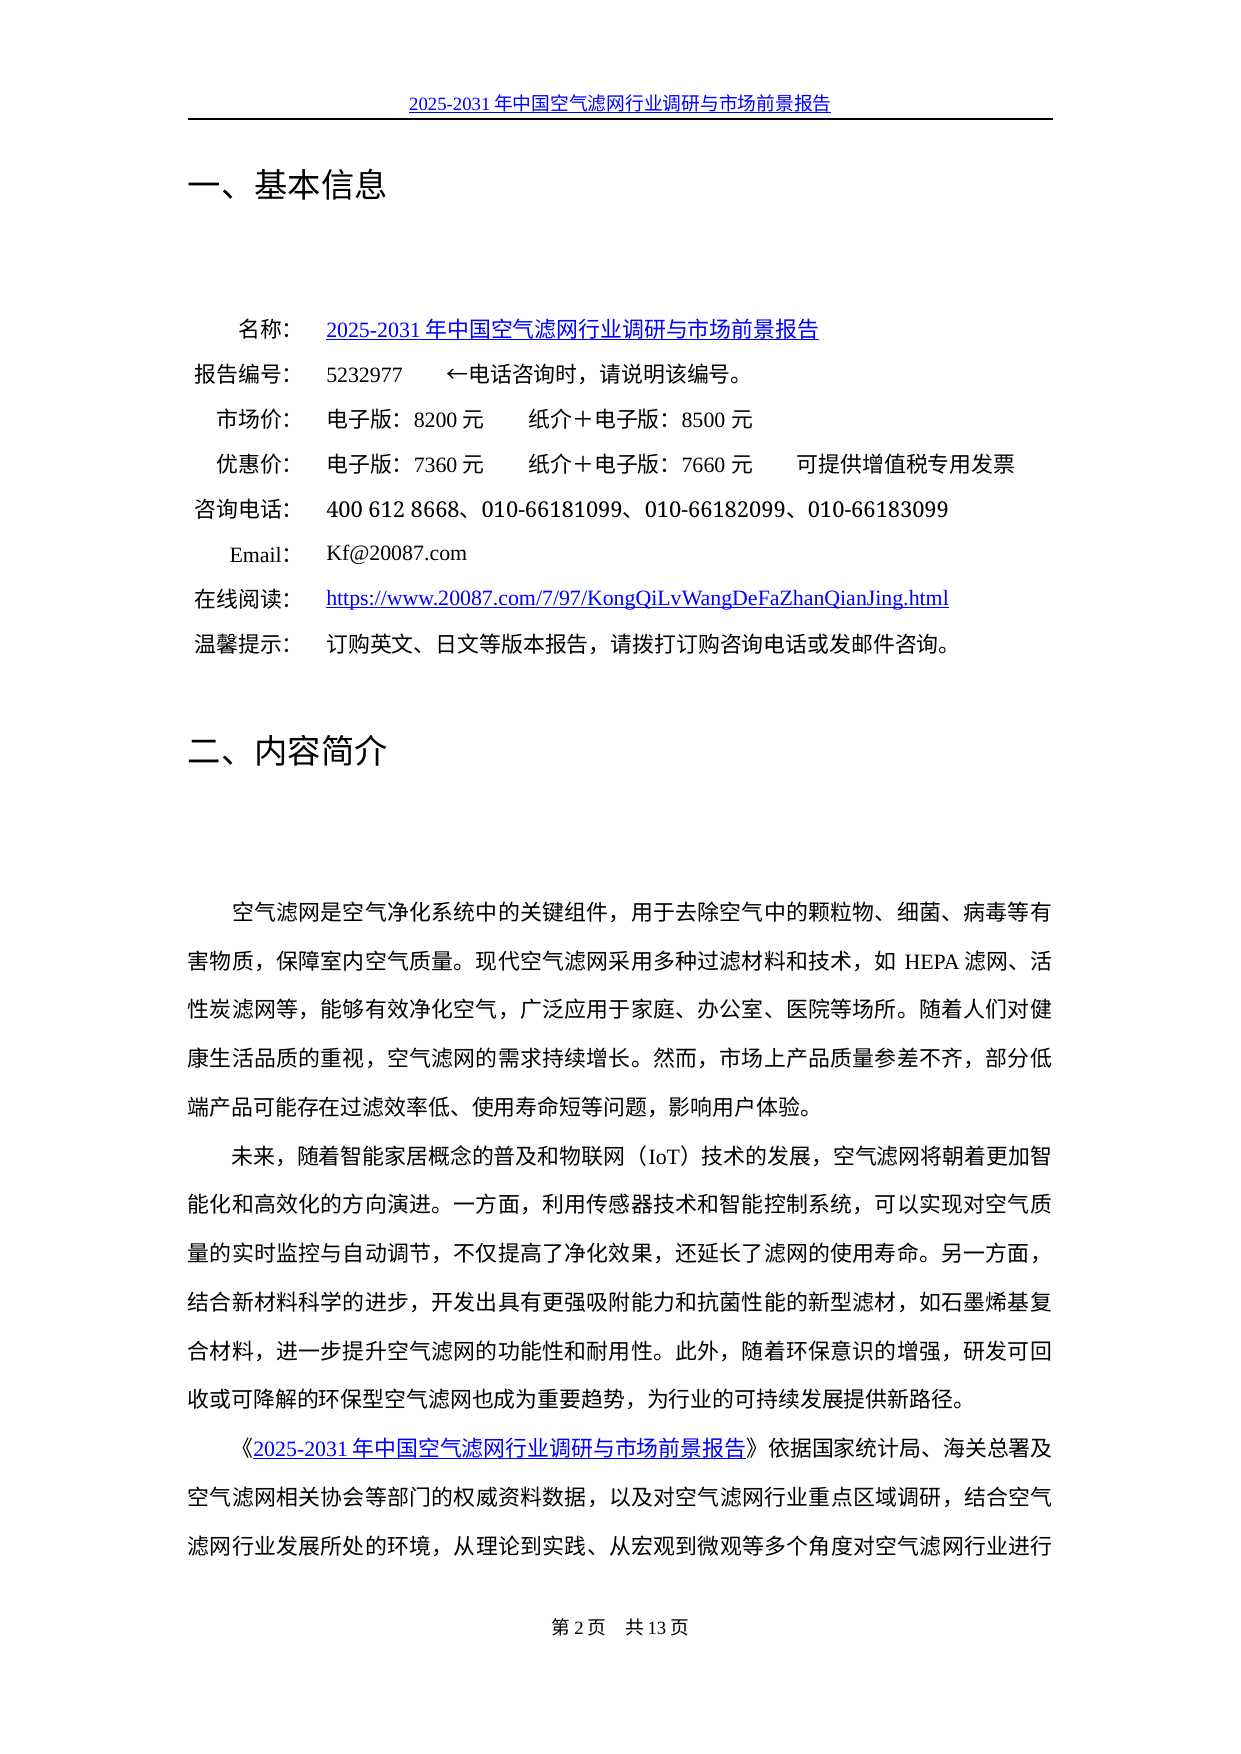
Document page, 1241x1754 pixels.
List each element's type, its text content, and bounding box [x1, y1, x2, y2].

title 一、基本信息 [187, 150, 1053, 215]
table_cell 市场价： [167, 402, 315, 447]
table_cell 优惠价： [167, 447, 315, 492]
title 二、内容简介 [187, 717, 1053, 782]
table_header 2025-2031年中国空气滤网行业调研与市场前景报告 [315, 312, 1073, 357]
table_cell 400 612 8668、010-66181099、010-66182099、010-66183099 [315, 492, 1073, 537]
table_cell 在线阅读： [167, 582, 315, 627]
table_cell 订购英文、日文等版本报告，请拨打订购咨询电话或发邮件咨询。 [315, 627, 1073, 672]
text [187, 894, 1053, 1561]
table_cell Email： [167, 537, 315, 582]
table_cell 报告编号： [167, 357, 315, 402]
table_cell 电子版：7360 元 纸介＋电子版：7660 元 可提供增值税专用发票 [315, 447, 1073, 492]
table_header 名称： [167, 312, 315, 357]
table_cell 电子版：8200 元 纸介＋电子版：8500 元 [315, 402, 1073, 447]
table_cell 5232977 ←电话咨询时，请说明该编号。 [315, 357, 1073, 402]
table_cell 咨询电话： [167, 492, 315, 537]
table_cell 温馨提示： [167, 627, 315, 672]
table_cell [315, 582, 1073, 627]
table_cell Kf@20087.com [315, 537, 1073, 582]
